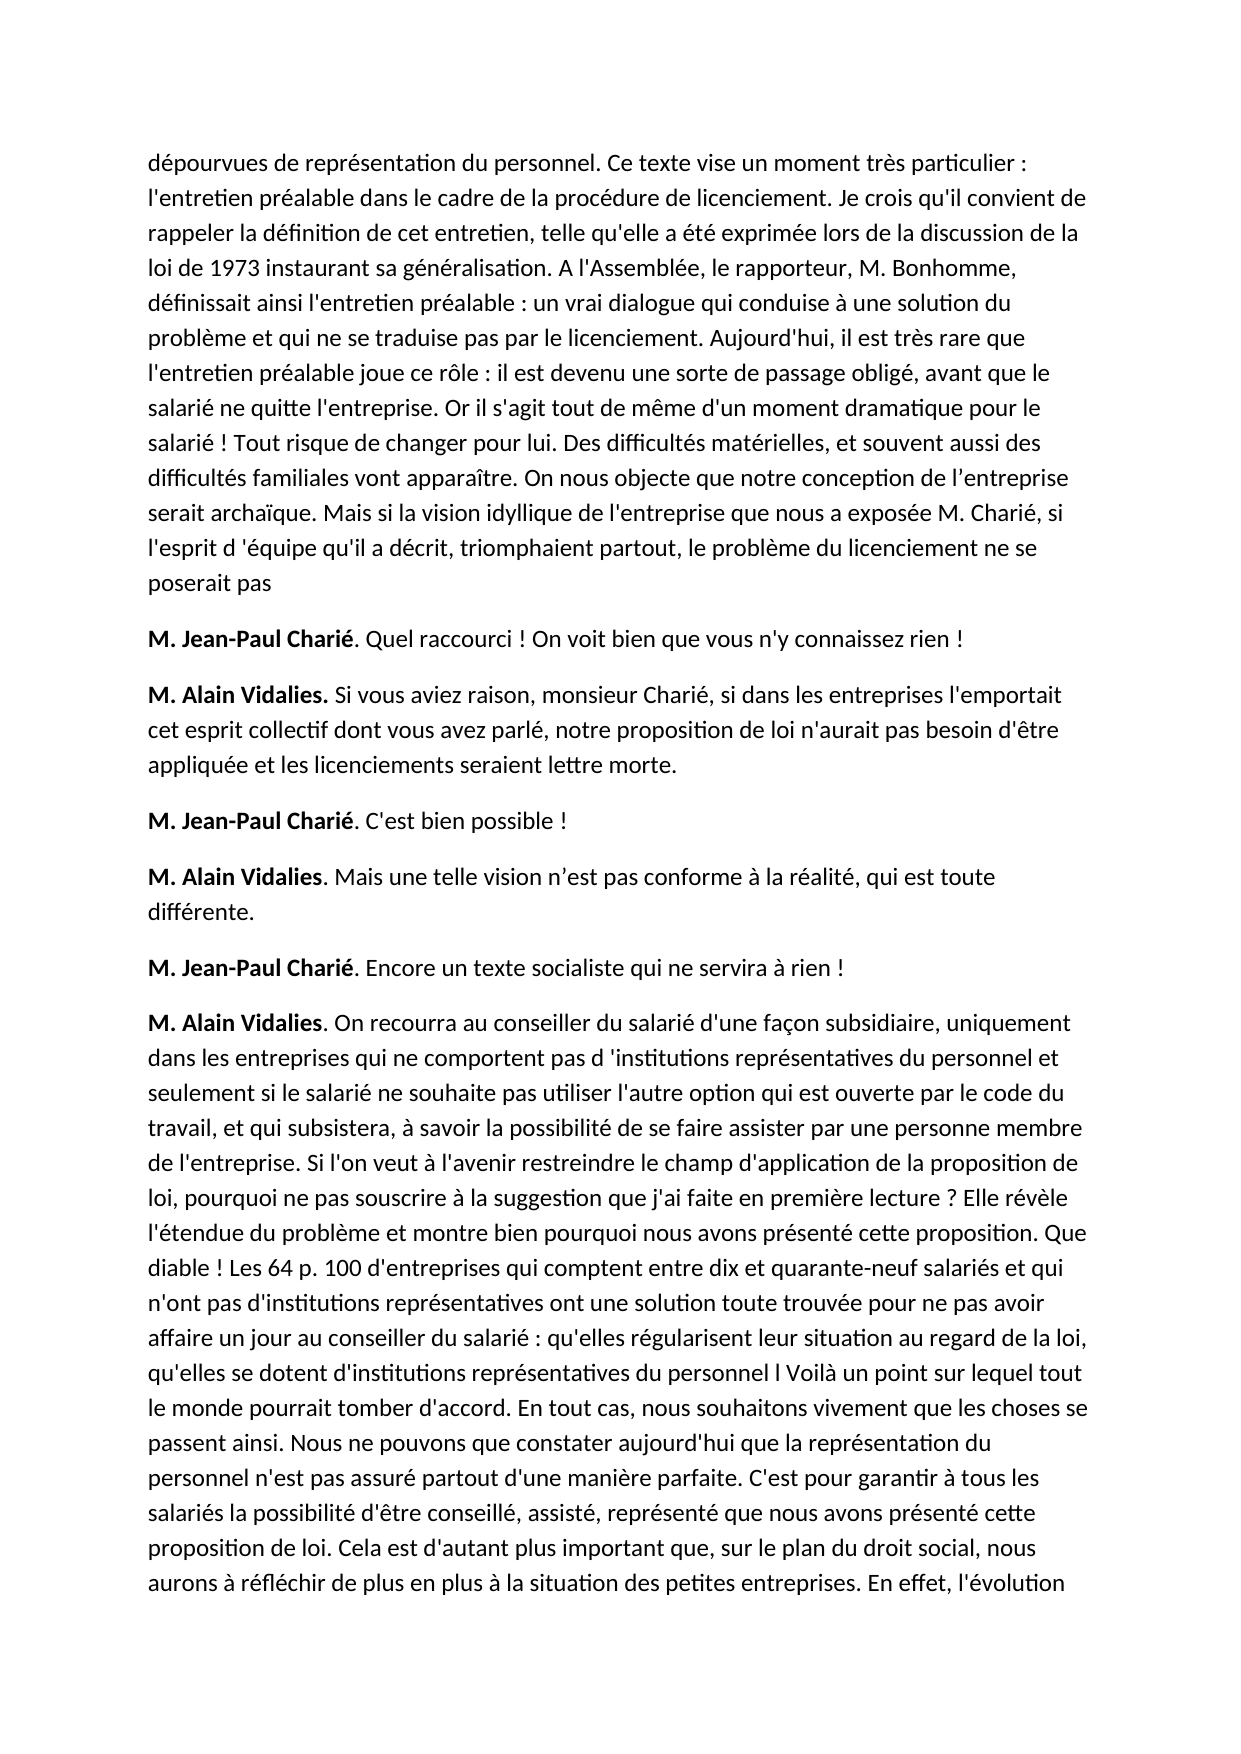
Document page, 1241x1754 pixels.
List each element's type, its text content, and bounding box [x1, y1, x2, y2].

text M. Alain Vidalies. Mais une telle vision n’est pas conforme à la réalité, qui est toute différente. [148, 861, 1093, 926]
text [148, 148, 1093, 598]
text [148, 1008, 1093, 1598]
text M. Alain Vidalies. Si vous aviez raison, monsieur Charié, si dans les entreprises l'emportait cet esprit collectif dont vous avez parlé, notre proposition de loi n'aurait pas besoin d'être appliquée et les licenciements seraient lettre morte. [148, 679, 1093, 780]
text M. Jean-Paul Charié. Encore un texte socialiste qui ne servira à rien ! [148, 952, 1093, 982]
text M. Jean-Paul Charié. C'est bien possible ! [148, 805, 1093, 836]
text M. Jean-Paul Charié. Quel raccourci ! On voit bien que vous n'y connaissez rien ! [148, 623, 1093, 654]
